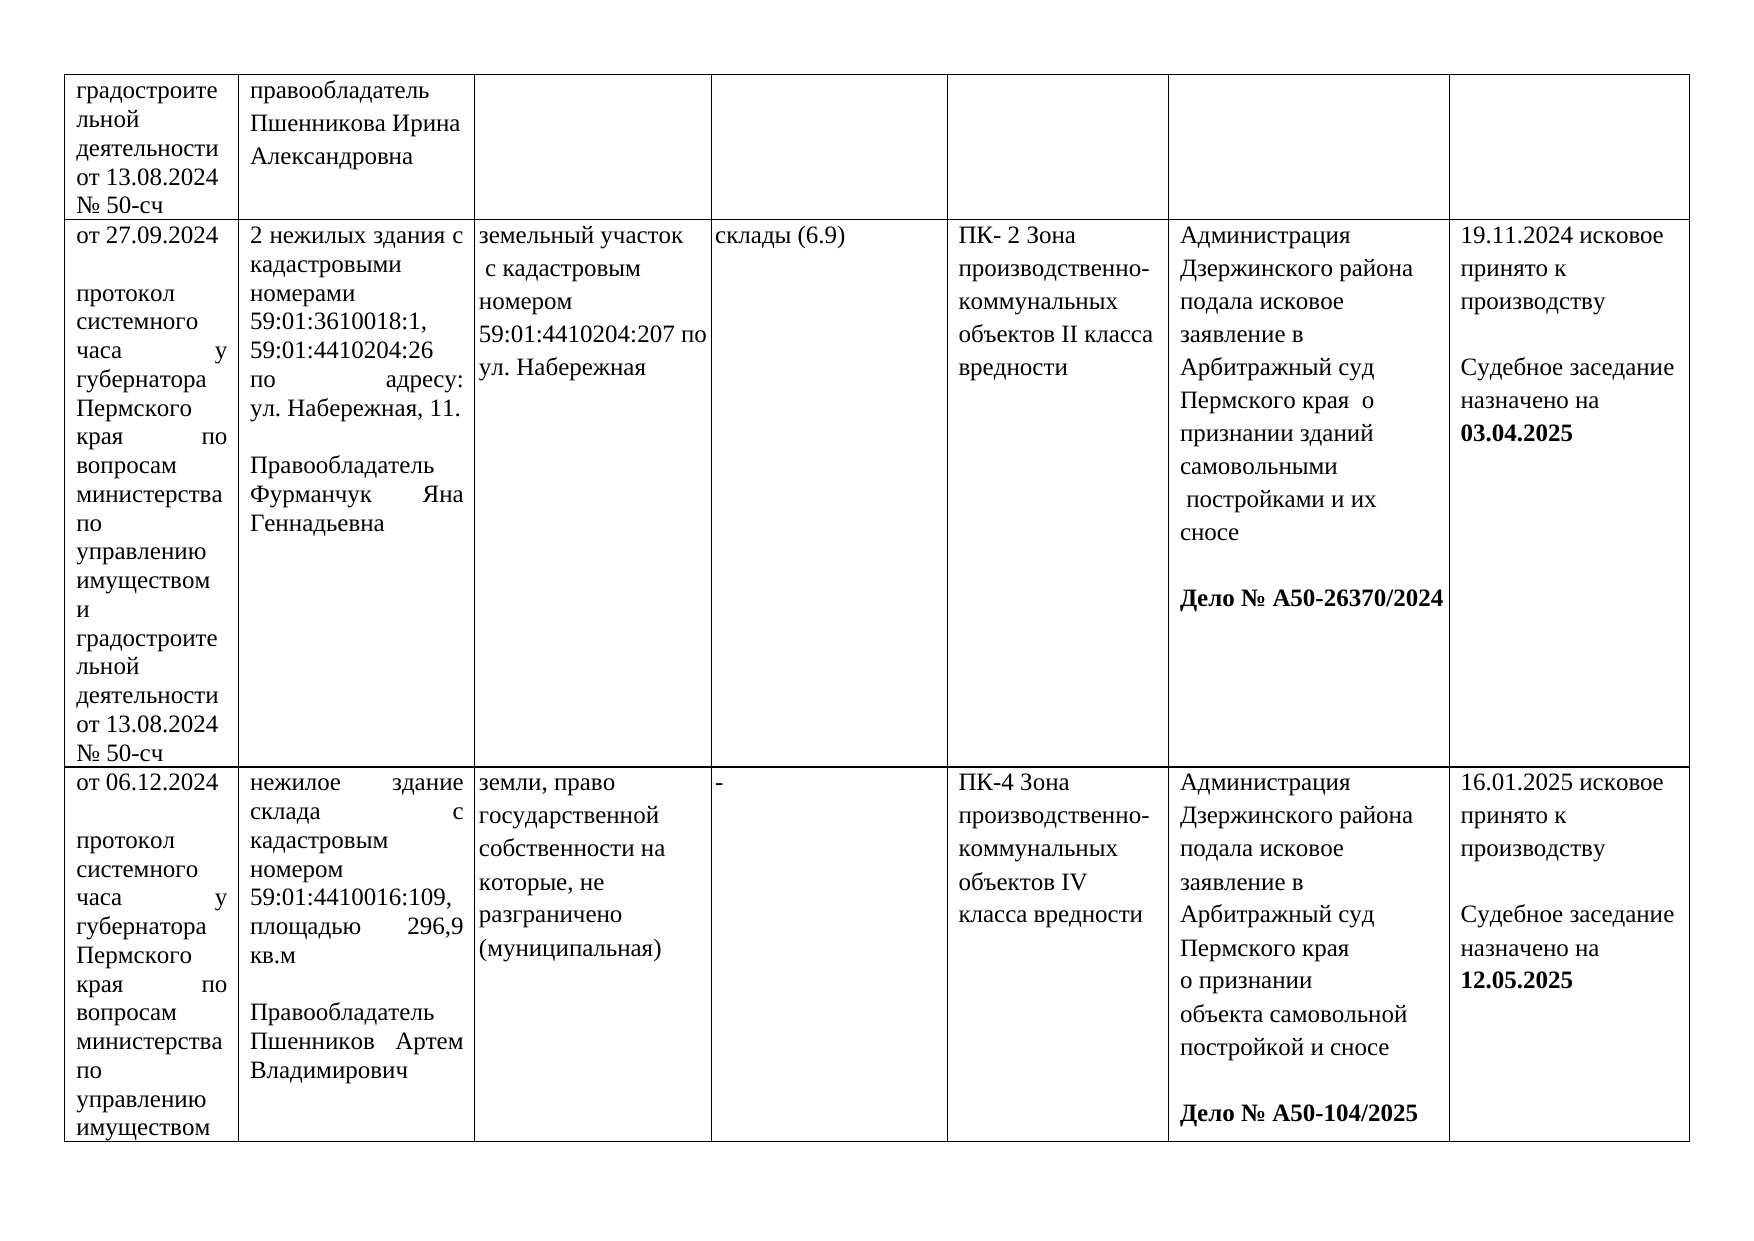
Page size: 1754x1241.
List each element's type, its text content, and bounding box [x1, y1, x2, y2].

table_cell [239, 75, 474, 219]
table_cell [475, 75, 711, 219]
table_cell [948, 75, 1168, 219]
table_cell 2 нежилых здания с кадастровыми номерами 59:01:3610018:1, 59:01:4410204:26 по адресу: ул. Набережная, 11. Правообладатель Фурманчук Яна Геннадьевна [239, 220, 474, 766]
table_cell - [712, 768, 947, 1141]
table_cell 19.11.2024 исковое принято к производству Судебное заседание назначено на 03.04.2025 [1450, 220, 1689, 766]
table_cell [1169, 75, 1449, 219]
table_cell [712, 75, 947, 219]
table_cell земельный участок с кадастровым номером 59:01:4410204:207 по ул. Набережная [475, 220, 711, 766]
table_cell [65, 768, 238, 1141]
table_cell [1169, 768, 1449, 1141]
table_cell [948, 768, 1168, 1141]
table_cell склады (6.9) [712, 220, 947, 766]
table_cell ПК- 2 Зона производственно-коммунальных объектов II класса вредности [948, 220, 1168, 766]
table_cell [475, 768, 711, 1141]
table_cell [1450, 75, 1689, 219]
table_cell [239, 768, 474, 1141]
table_cell Администрация Дзержинского района подала исковое заявление в Арбитражный суд Пермского края о признании зданий самовольными постройками и их сносе Дело № А50-26370/2024 [1169, 220, 1449, 766]
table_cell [65, 75, 238, 219]
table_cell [1450, 768, 1689, 1141]
